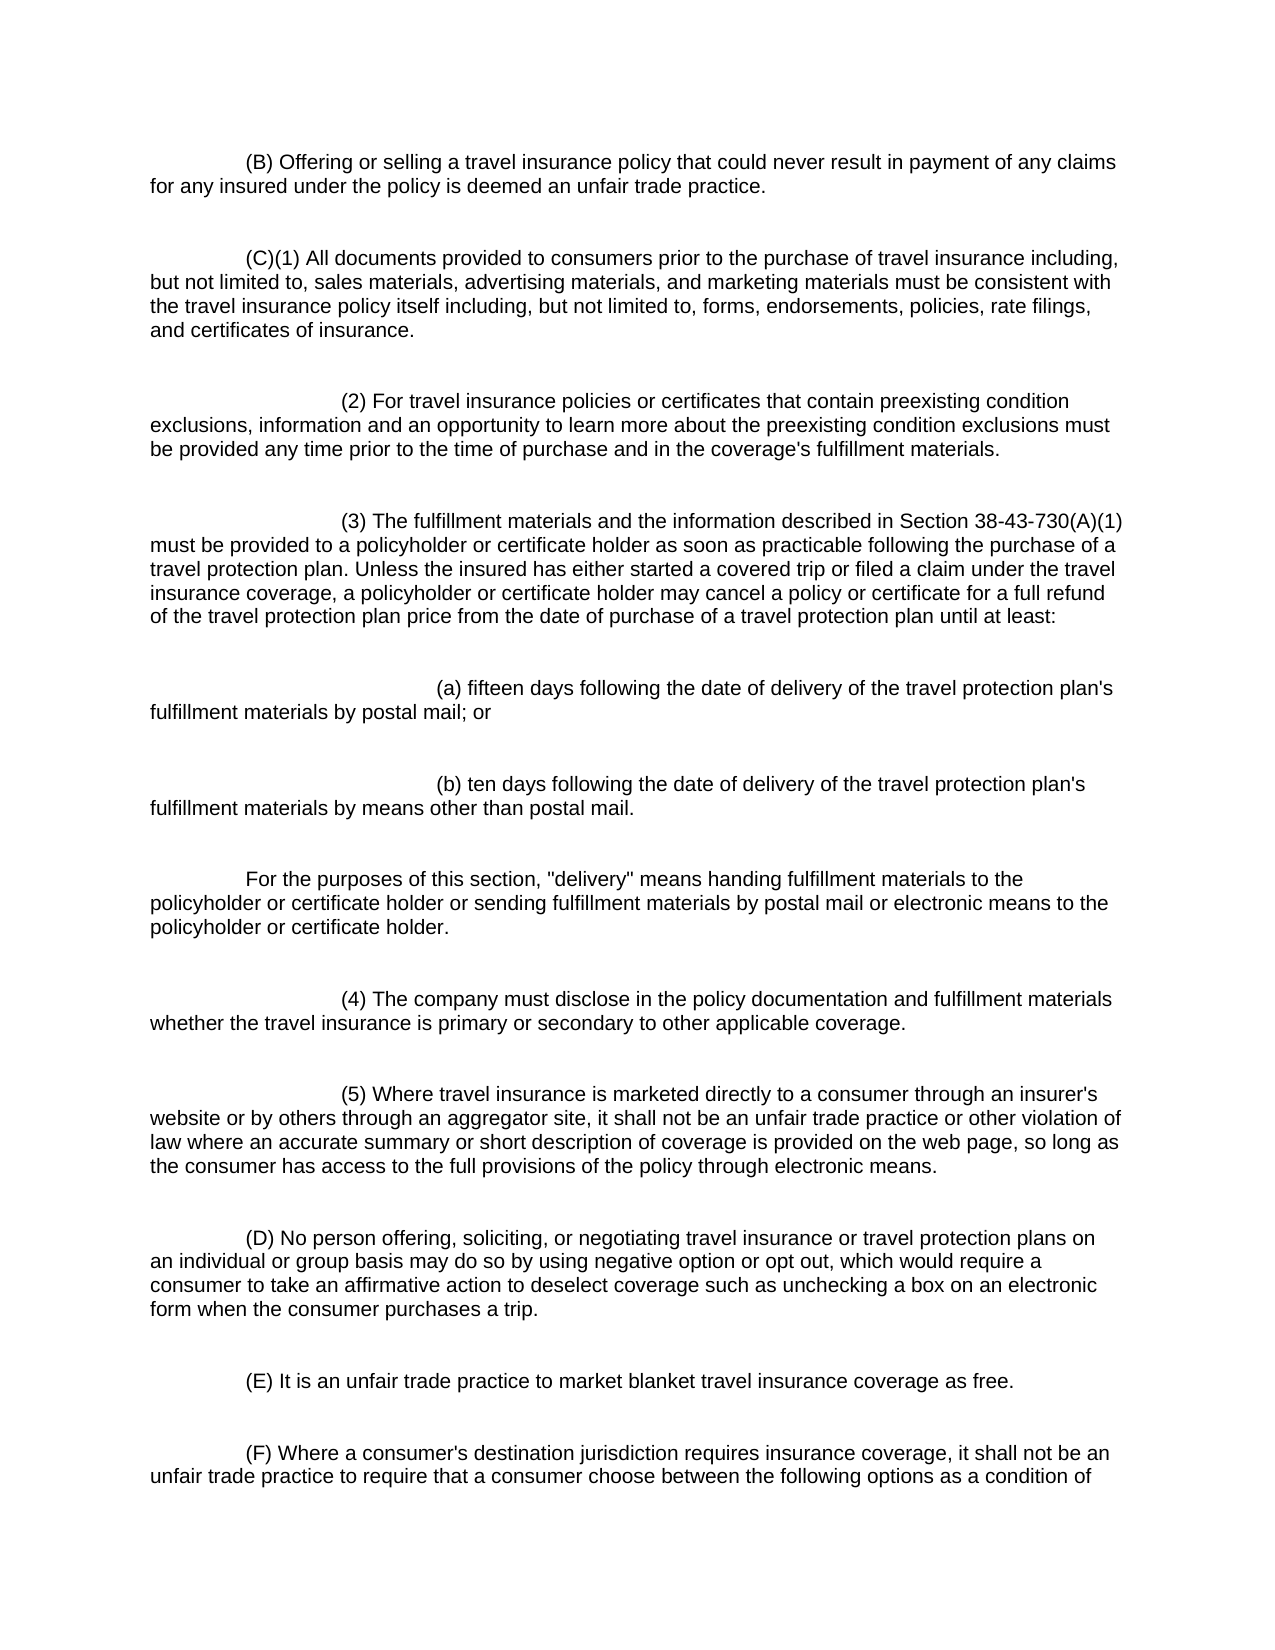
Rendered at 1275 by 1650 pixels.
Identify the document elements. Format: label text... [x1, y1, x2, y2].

text (5) Where travel insurance is marketed directly to a consumer through an insurer's website or by others through an aggregator site, it shall not be an unfair trade practice or other violation of law where an accurate summary or short description of coverage is provided on the web page, so long as the consumer has access to the full provisions of the policy through electronic means. [150, 1082, 1125, 1201]
text (4) The company must disclose in the policy documentation and fulfillment materials whether the travel insurance is primary or secondary to other applicable coverage. [150, 986, 1125, 1058]
text (C)(1) All documents provided to consumers prior to the purchase of travel insurance including, but not limited to, sales materials, advertising materials, and marketing materials must be consistent with the travel insurance policy itself including, but not limited to, forms, endorsements, policies, rate filings, and certificates of insurance. [150, 246, 1125, 365]
text (D) No person offering, soliciting, or negotiating travel insurance or travel protection plans on an individual or group basis may do so by using negative option or opt out, which would require a consumer to take an affirmative action to deselect coverage such as unchecking a box on an electronic form when the consumer purchases a trip. [150, 1225, 1125, 1345]
text (b) ten days following the date of delivery of the travel protection plan's fulfillment materials by means other than postal mail. [150, 771, 1125, 843]
text (3) The fulfillment materials and the information described in Section 38-43-730(A)(1) must be provided to a policyholder or certificate holder as soon as practicable following the purchase of a travel protection plan. Unless the insured has either started a covered trip or filed a claim under the travel insurance coverage, a policyholder or certificate holder may cancel a policy or certificate for a full refund of the travel protection plan price from the date of purchase of a travel protection plan until at least: [150, 508, 1125, 652]
text (B) Offering or selling a travel insurance policy that could never result in payment of any claims for any insured under the policy is deemed an unfair trade practice. [150, 150, 1125, 222]
text (E) It is an unfair trade practice to market blanket travel insurance coverage as free. [150, 1369, 1125, 1416]
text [150, 1440, 1125, 1488]
text (a) fifteen days following the date of delivery of the travel protection plan's fulfillment materials by postal mail; or [150, 676, 1125, 747]
text For the purposes of this section, "delivery" means handing fulfillment materials to the policyholder or certificate holder or sending fulfillment materials by postal mail or electronic means to the policyholder or certificate holder. [150, 867, 1125, 962]
text (2) For travel insurance policies or certificates that contain preexisting condition exclusions, information and an opportunity to learn more about the preexisting condition exclusions must be provided any time prior to the time of purchase and in the coverage's fulfillment materials. [150, 389, 1125, 484]
